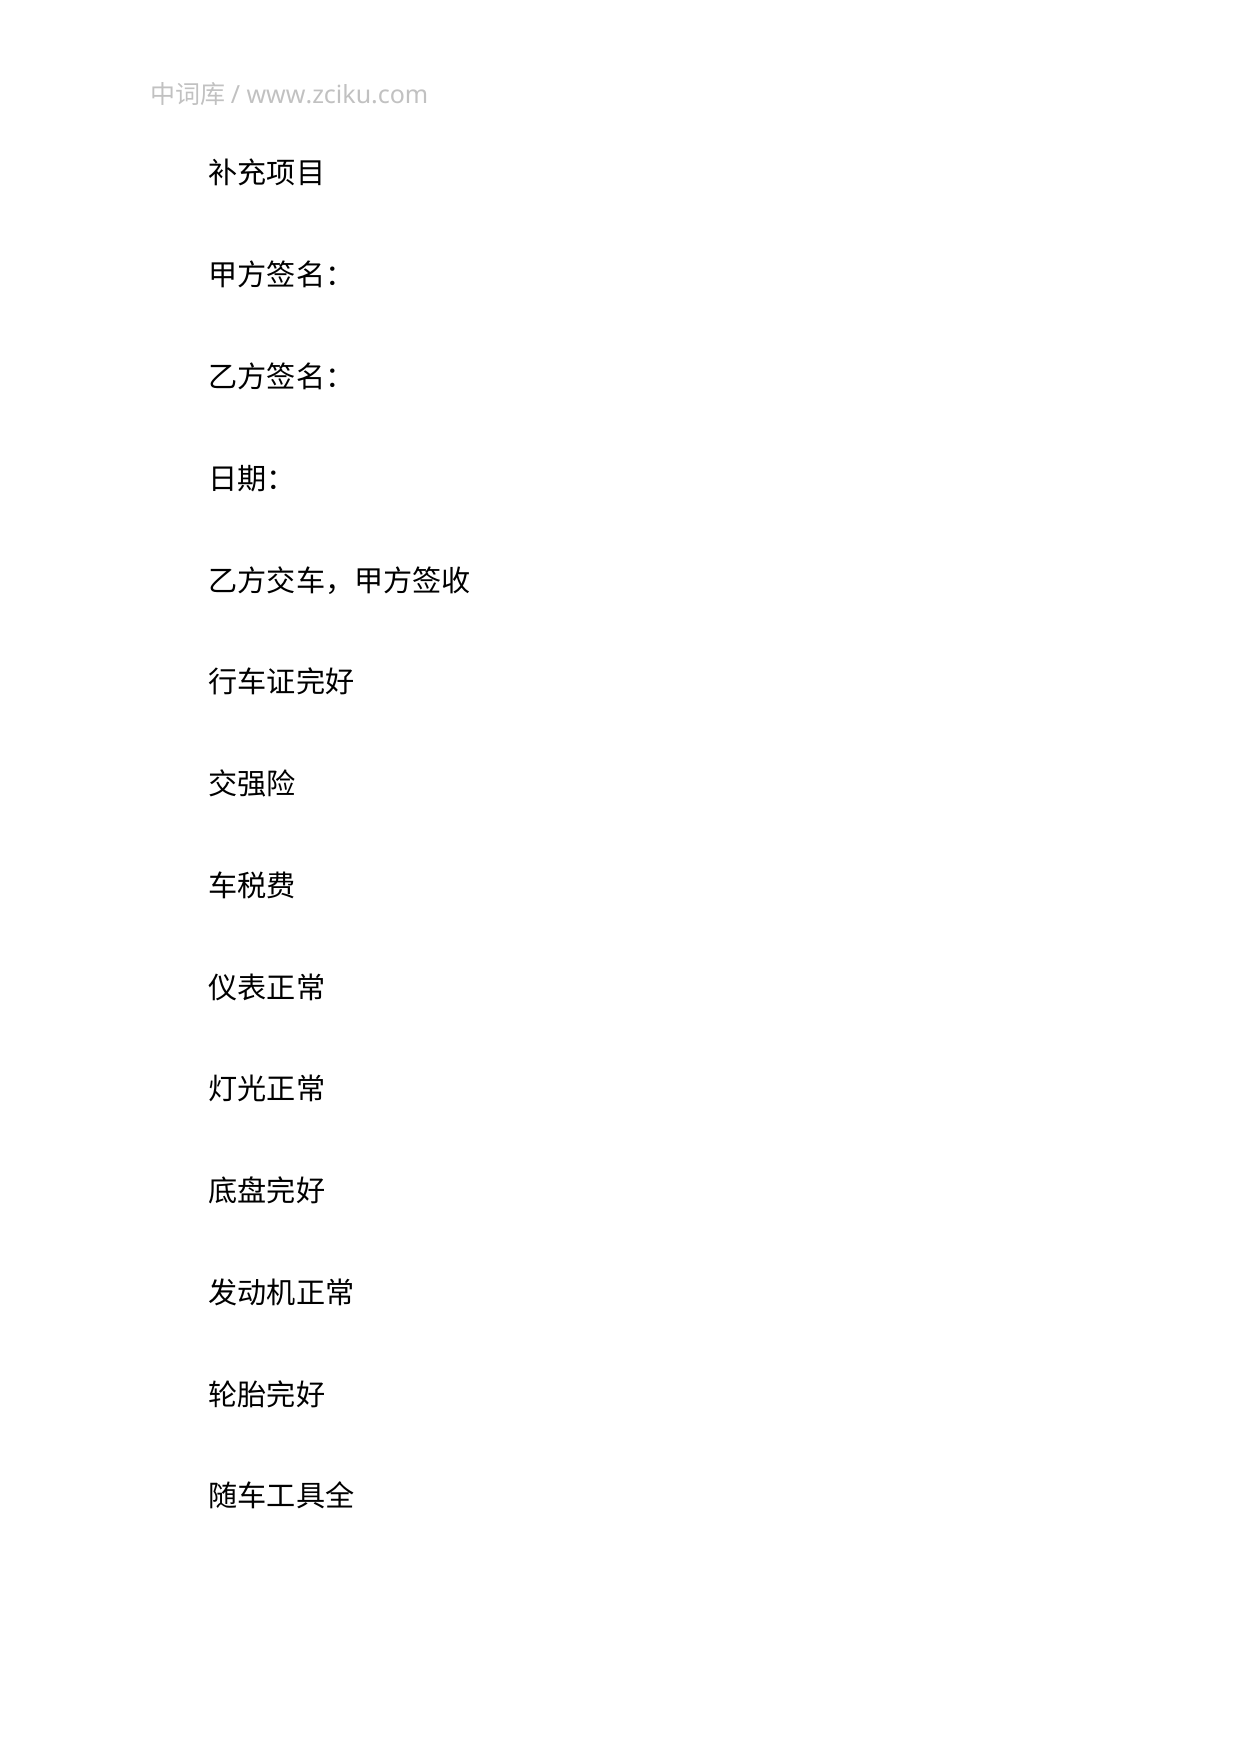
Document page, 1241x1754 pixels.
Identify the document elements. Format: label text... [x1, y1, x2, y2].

text 车税费 [150, 862, 1090, 905]
text 发动机正常 [150, 1269, 1090, 1312]
text 甲方签名： [150, 252, 1090, 294]
text 乙方签名： [150, 353, 1090, 396]
text 乙方交车，甲方签收 [150, 557, 1090, 599]
text 轮胎完好 [150, 1371, 1090, 1413]
text 仪表正常 [150, 964, 1090, 1006]
text 灯光正常 [150, 1066, 1090, 1108]
text 随车工具全 [150, 1473, 1090, 1515]
text 底盘完好 [150, 1168, 1090, 1210]
text 补充项目 [150, 150, 1090, 192]
text 日期： [150, 455, 1090, 498]
text 交强险 [150, 761, 1090, 803]
text 行车证完好 [150, 659, 1090, 701]
